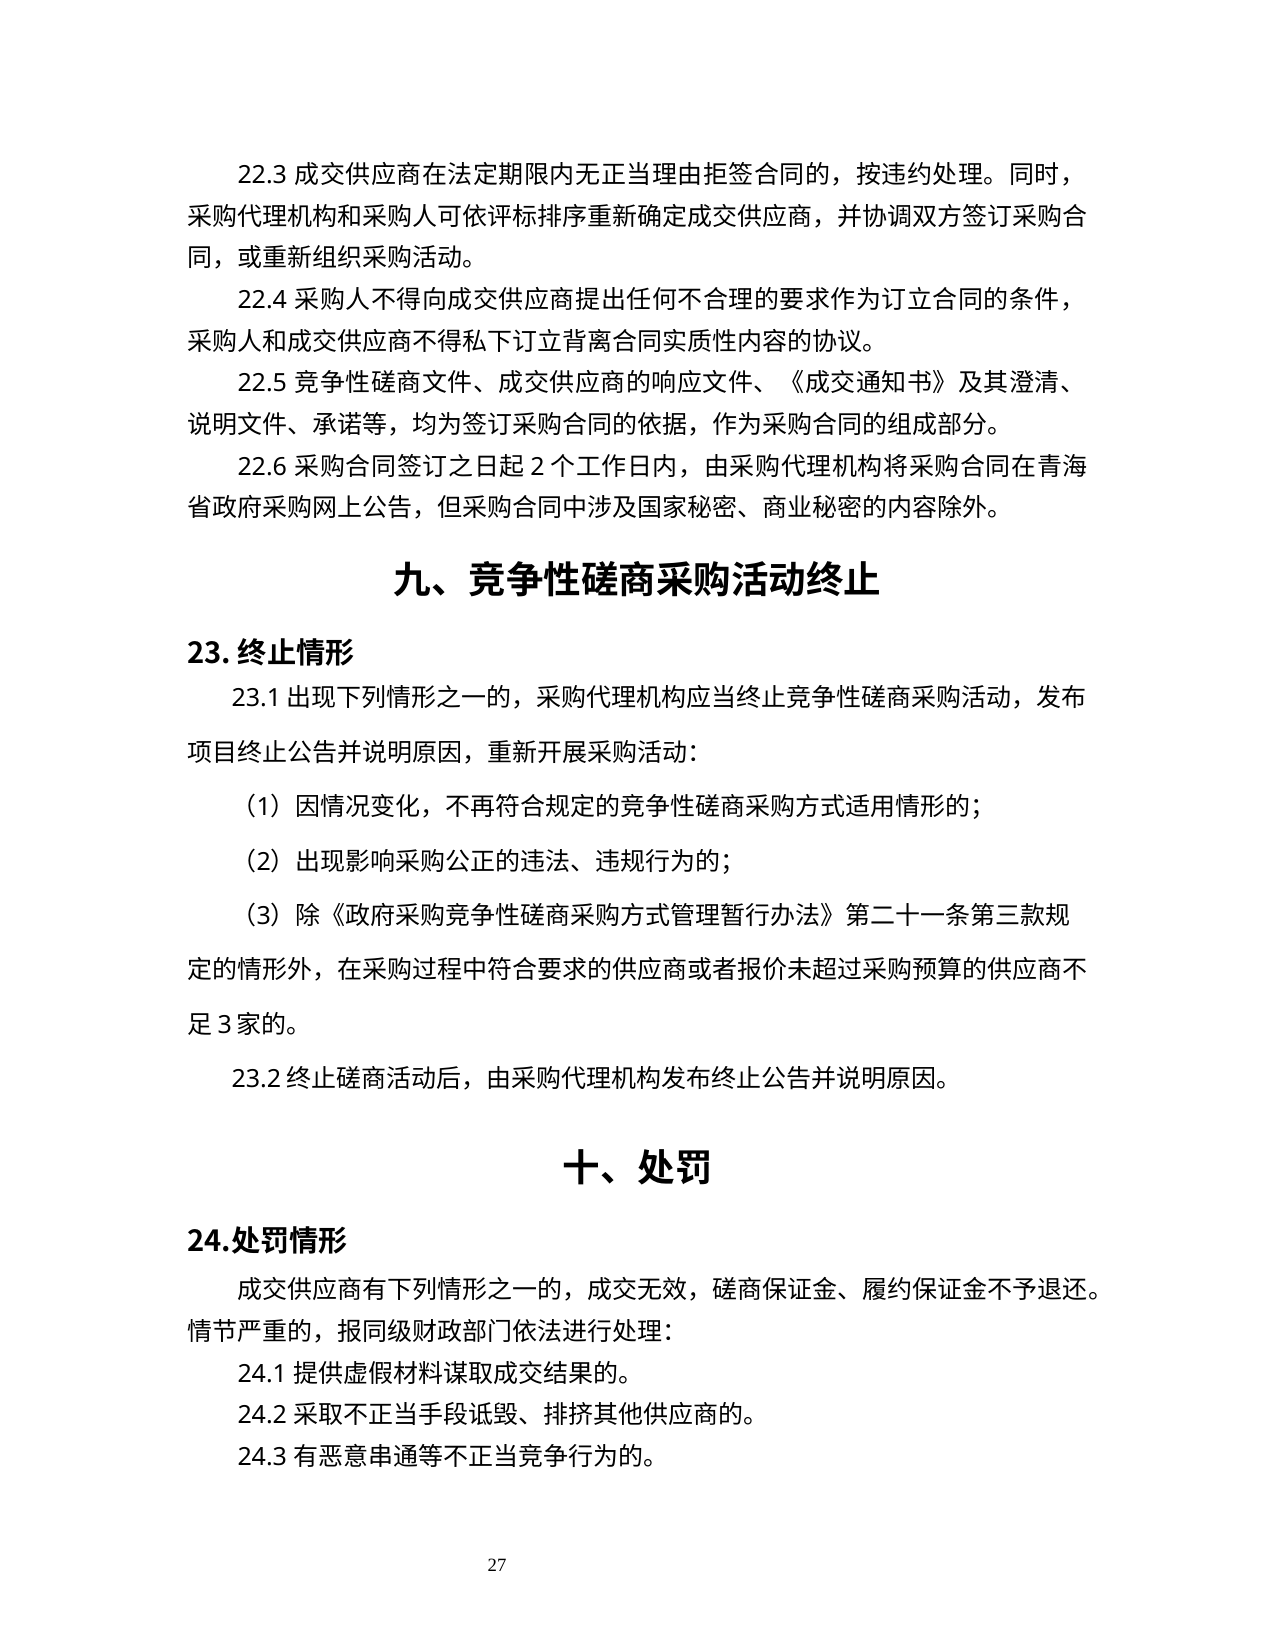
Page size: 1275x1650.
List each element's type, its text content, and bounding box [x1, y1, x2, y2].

text 24.2 采取不正当手段诋毁、排挤其他供应商的。 [187, 1391, 1088, 1432]
title 九、竞争性磋商采购活动终止 [187, 550, 1088, 604]
title 十、处罚 [187, 1138, 1088, 1192]
text 23.2终止磋商活动后，由采购代理机构发布终止公告并说明原因。 [187, 1058, 1088, 1095]
text 23.1出现下列情形之一的，采购代理机构应当终止竞争性磋商采购活动，发布项目终止公告并说明原因，重新开展采购活动： [187, 678, 1088, 768]
text 24.3 有恶意串通等不正当竞争行为的。 [187, 1432, 1088, 1474]
title 23. 终止情形 [187, 629, 1088, 672]
text 24.1 提供虚假材料谋取成交结果的。 [187, 1349, 1088, 1391]
text 22.6 采购合同签订之日起2个工作日内，由采购代理机构将采购合同在青海省政府采购网上公告，但采购合同中涉及国家秘密、商业秘密的内容除外。 [187, 442, 1088, 525]
text 22.4 采购人不得向成交供应商提出任何不合理的要求作为订立合同的条件，采购人和成交供应商不得私下订立背离合同实质性内容的协议。 [187, 275, 1088, 358]
text （2）出现影响采购公正的违法、违规行为的； [187, 841, 1088, 877]
text 22.3 成交供应商在法定期限内无正当理由拒签合同的，按违约处理。同时，采购代理机构和采购人可依评标排序重新确定成交供应商，并协调双方签订采购合同，或重新组织采购活动。 [187, 150, 1088, 275]
text 22.5 竞争性磋商文件、成交供应商的响应文件、《成交通知书》及其澄清、说明文件、承诺等，均为签订采购合同的依据，作为采购合同的组成部分。 [187, 358, 1088, 442]
text 成交供应商有下列情形之一的，成交无效，磋商保证金、履约保证金不予退还。情节严重的，报同级财政部门依法进行处理： [187, 1266, 1088, 1349]
text （1）因情况变化，不再符合规定的竞争性磋商采购方式适用情形的； [187, 787, 1088, 823]
text （3）除《政府采购竞争性磋商采购方式管理暂行办法》第二十一条第三款规定的情形外，在采购过程中符合要求的供应商或者报价未超过采购预算的供应商不足3家的。 [187, 895, 1088, 1040]
title 24.处罚情形 [187, 1217, 1088, 1259]
